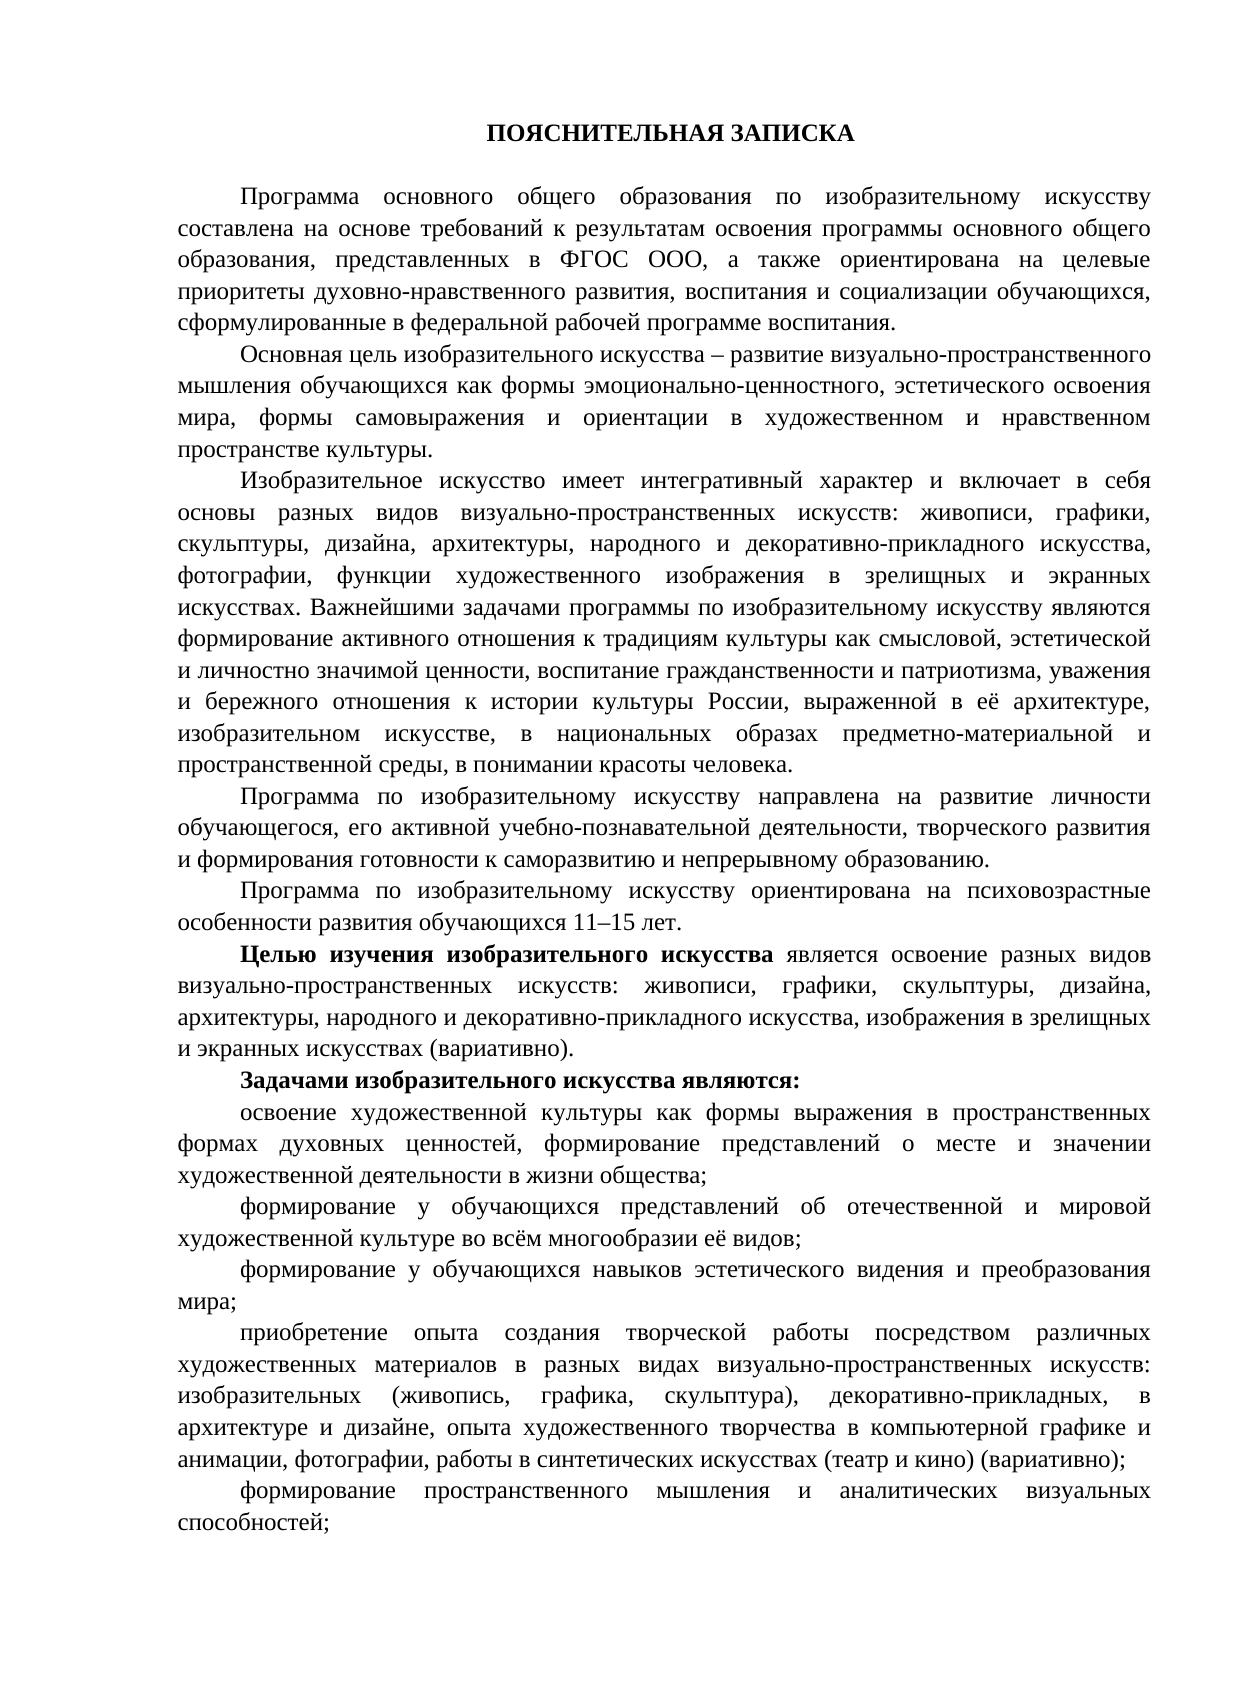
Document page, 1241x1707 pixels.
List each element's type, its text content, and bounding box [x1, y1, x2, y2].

text освоение художественной культуры как формы выражения в пространственных формах духовных ценностей, формирование представлений о месте и значении художественной деятельности в жизни общества; [177, 1097, 1152, 1188]
text Целью изучения изобразительного искусства является освоение разных видов визуально-пространственных искусств: живописи, графики, скульптуры, дизайна, архитектуры, народного и декоративно-прикладного искусства, изображения в зрелищных и экранных искусствах (вариативно). [177, 939, 1152, 1062]
text Программа по изобразительному искусству направлена на развитие личности обучающегося, его активной учебно-познавательной деятельности, творческого развития и формирования готовности к саморазвитию и непрерывному образованию. [177, 781, 1152, 873]
text Программа по изобразительному искусству ориентирована на психовозрастные особенности развития обучающихся 11–15 лет. [177, 876, 1152, 936]
text ПОЯСНИТЕЛЬНАЯ ЗАПИСКА [190, 118, 1152, 147]
text Основная цель изобразительного искусства – развитие визуально-пространственного мышления обучающихся как формы эмоционально-ценностного, эстетического освоения мира, формы самовыражения и ориентации в художественном и нравственном пространстве культуры. [177, 339, 1152, 462]
text Изобразительное искусство имеет интегративный характер и включает в себя основы разных видов визуально-пространственных искусств: живописи, графики, скульптуры, дизайна, архитектуры, народного и декоративно-прикладного искусства, фотографии, функции художественного изображения в зрелищных и экранных искусствах. Важнейшими задачами программы по изобразительному искусству являются формирование активного отношения к традициям культуры как смысловой, эстетической и личностно значимой ценности, воспитание гражданственности и патриотизма, уважения и бережного отношения к истории культуры России, выраженной в её архитектуре, изобразительном искусстве, в национальных образах предметно-материальной и пространственной среды, в понимании красоты человека. [177, 465, 1152, 778]
text Задачами изобразительного искусства являются: [177, 1065, 1152, 1094]
text формирование пространственного мышления и аналитических визуальных способностей; [177, 1475, 1152, 1536]
text формирование у обучающихся представлений об отечественной и мировой художественной культуре во всём многообразии её видов; [177, 1191, 1152, 1252]
text формирование у обучающихся навыков эстетического видения и преобразования мира; [177, 1254, 1152, 1315]
text приобретение опыта создания творческой работы посредством различных художественных материалов в разных видах визуально-пространственных искусств: изобразительных (живопись, графика, скульптура), декоративно-прикладных, в архитектуре и дизайне, опыта художественного творчества в компьютерной графике и анимации, фотографии, работы в синтетических искусствах (театр и кино) (вариативно); [177, 1317, 1152, 1472]
text Программа основного общего образования по изобразительному искусству составлена на основе требований к результатам освоения программы основного общего образования, представленных в ФГОС ООО, а также ориентирована на целевые приоритеты духовно-нравственного развития, воспитания и социализации обучающихся, сформулированные в федеральной рабочей программе воспитания. [177, 181, 1152, 336]
